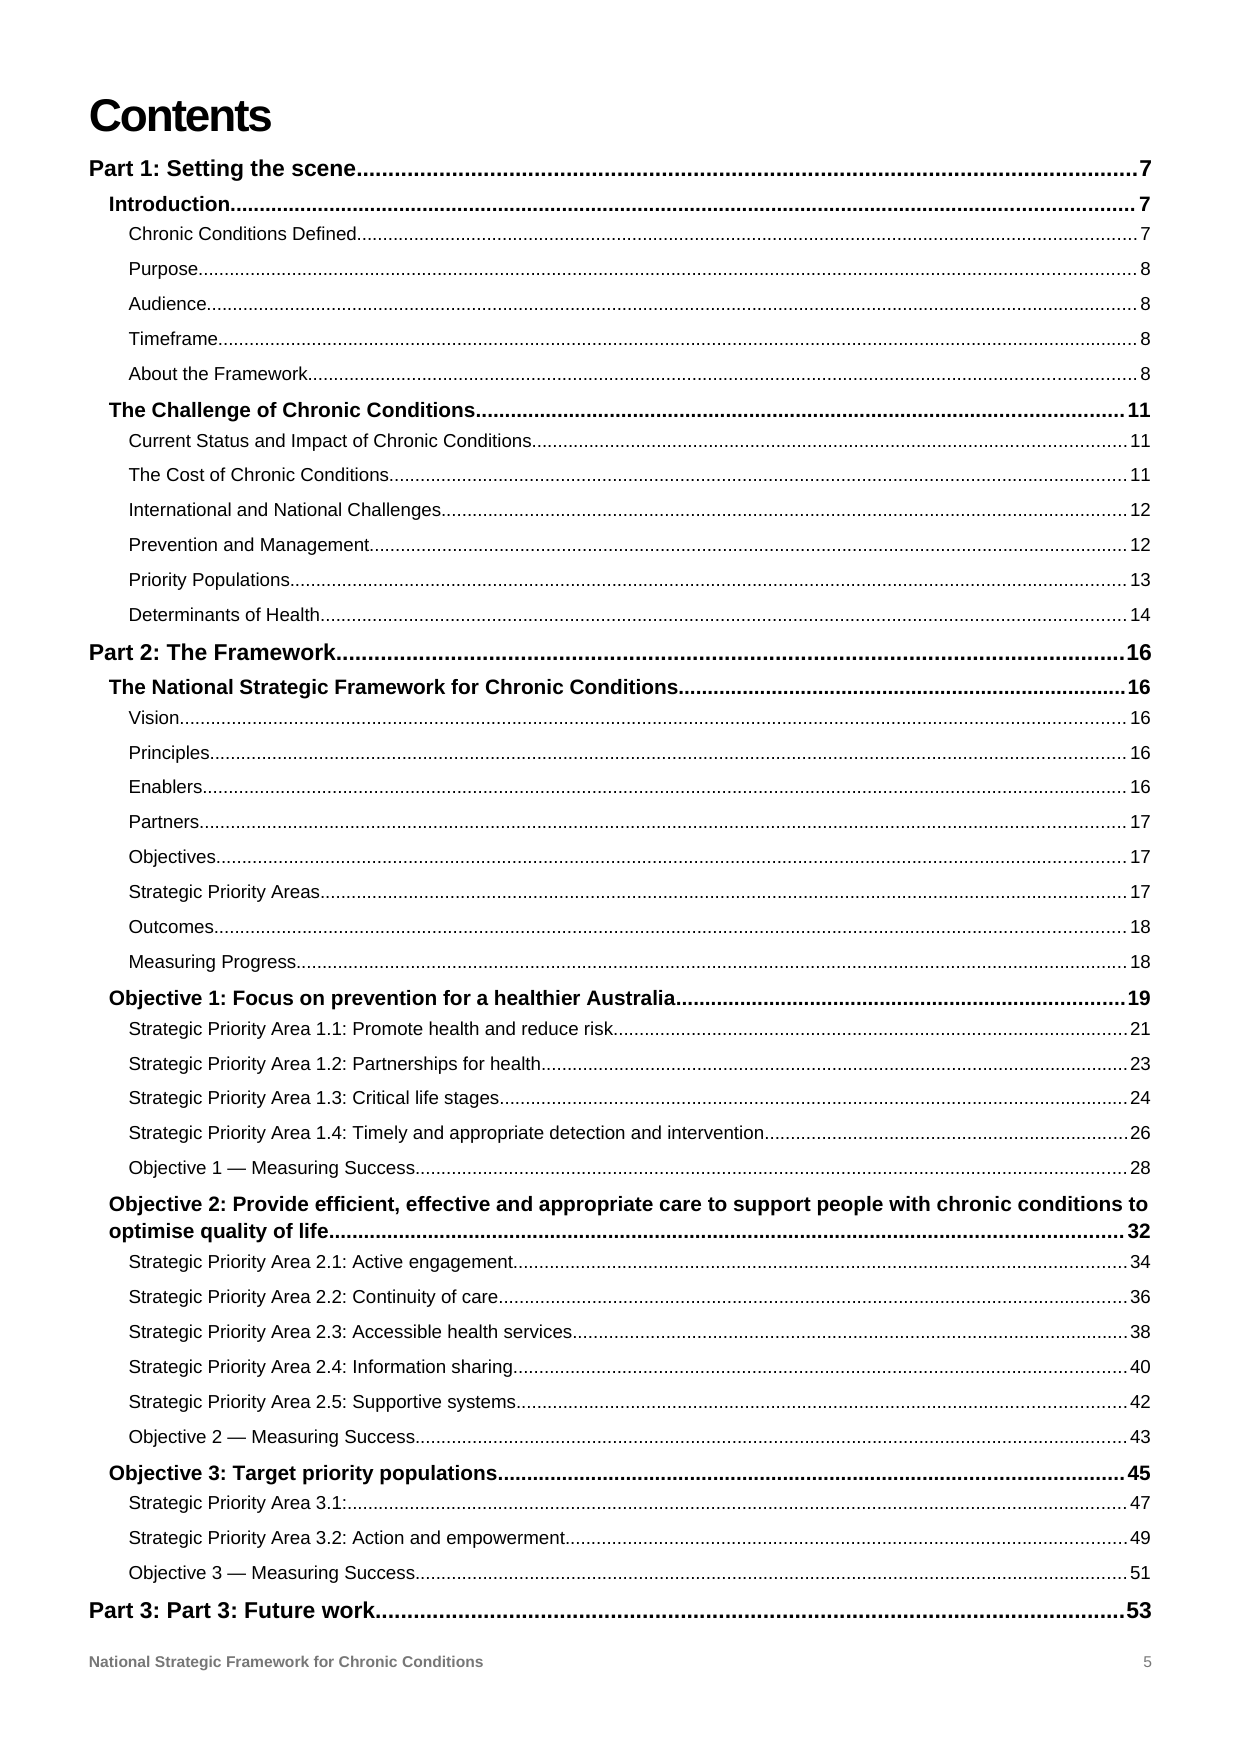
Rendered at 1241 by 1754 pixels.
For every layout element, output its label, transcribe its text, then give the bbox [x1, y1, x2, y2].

text Determinants of Health 14 [128, 604, 1152, 625]
text Part 1: Setting the scene 7 [89, 155, 1152, 182]
text Strategic Priority Area 2.4: Information sharing 40 [128, 1356, 1152, 1377]
text About the Framework 8 [128, 363, 1152, 384]
text Principles 16 [128, 741, 1152, 763]
text Strategic Priority Area 3.2: Action and empowerment 49 [128, 1527, 1152, 1548]
subtitle Contents [89, 89, 1152, 141]
text Purpose 8 [128, 258, 1152, 280]
text Part 2: The Framework 16 [89, 639, 1152, 665]
text Strategic Priority Area 2.5: Supportive systems 42 [128, 1391, 1152, 1412]
text Strategic Priority Area 3.1: 47 [128, 1492, 1152, 1514]
text Objective 2: Provide efficient, effective and appropriate care to support people with chronic conditions to optimise quality of life 32 [109, 1192, 1152, 1243]
text The National Strategic Framework for Chronic Conditions 16 [109, 675, 1152, 699]
text Strategic Priority Area 1.3: Critical life stages 24 [128, 1087, 1152, 1109]
text Partners 17 [128, 811, 1152, 833]
text Priority Populations 13 [128, 569, 1152, 591]
text Vision 16 [128, 707, 1152, 728]
text Strategic Priority Area 2.2: Continuity of care 36 [128, 1286, 1152, 1307]
text Objective 3: Target priority populations 45 [109, 1460, 1152, 1484]
text The Challenge of Chronic Conditions 11 [109, 398, 1152, 422]
text Strategic Priority Areas 17 [128, 881, 1152, 903]
text Current Status and Impact of Chronic Conditions 11 [128, 429, 1152, 451]
text Outcomes 18 [128, 916, 1152, 937]
text Prevention and Management 12 [128, 534, 1152, 556]
text Strategic Priority Area 1.4: Timely and appropriate detection and intervention 26 [128, 1122, 1152, 1144]
text Timeframe 8 [128, 328, 1152, 349]
text The Cost of Chronic Conditions 11 [128, 464, 1152, 486]
text Objectives 17 [128, 846, 1152, 868]
text Chronic Conditions Defined 7 [128, 223, 1152, 245]
text Part 3: Part 3: Future work 53 [89, 1597, 1152, 1623]
text Objective 1 — Measuring Success 28 [128, 1157, 1152, 1178]
text Audience 8 [128, 293, 1152, 314]
text International and National Challenges 12 [128, 499, 1152, 521]
text Strategic Priority Area 2.3: Accessible health services 38 [128, 1321, 1152, 1342]
text Strategic Priority Area 1.1: Promote health and reduce risk 21 [128, 1017, 1152, 1039]
text Introduction 7 [109, 192, 1152, 216]
text Strategic Priority Area 1.2: Partnerships for health 23 [128, 1052, 1152, 1074]
text Objective 1: Focus on prevention for a healthier Australia 19 [109, 986, 1152, 1010]
text Measuring Progress 18 [128, 951, 1152, 972]
text Objective 2 — Measuring Success 43 [128, 1426, 1152, 1447]
text Enablers 16 [128, 776, 1152, 798]
text Objective 3 — Measuring Success 51 [128, 1562, 1152, 1583]
text Strategic Priority Area 2.1: Active engagement 34 [128, 1251, 1152, 1273]
